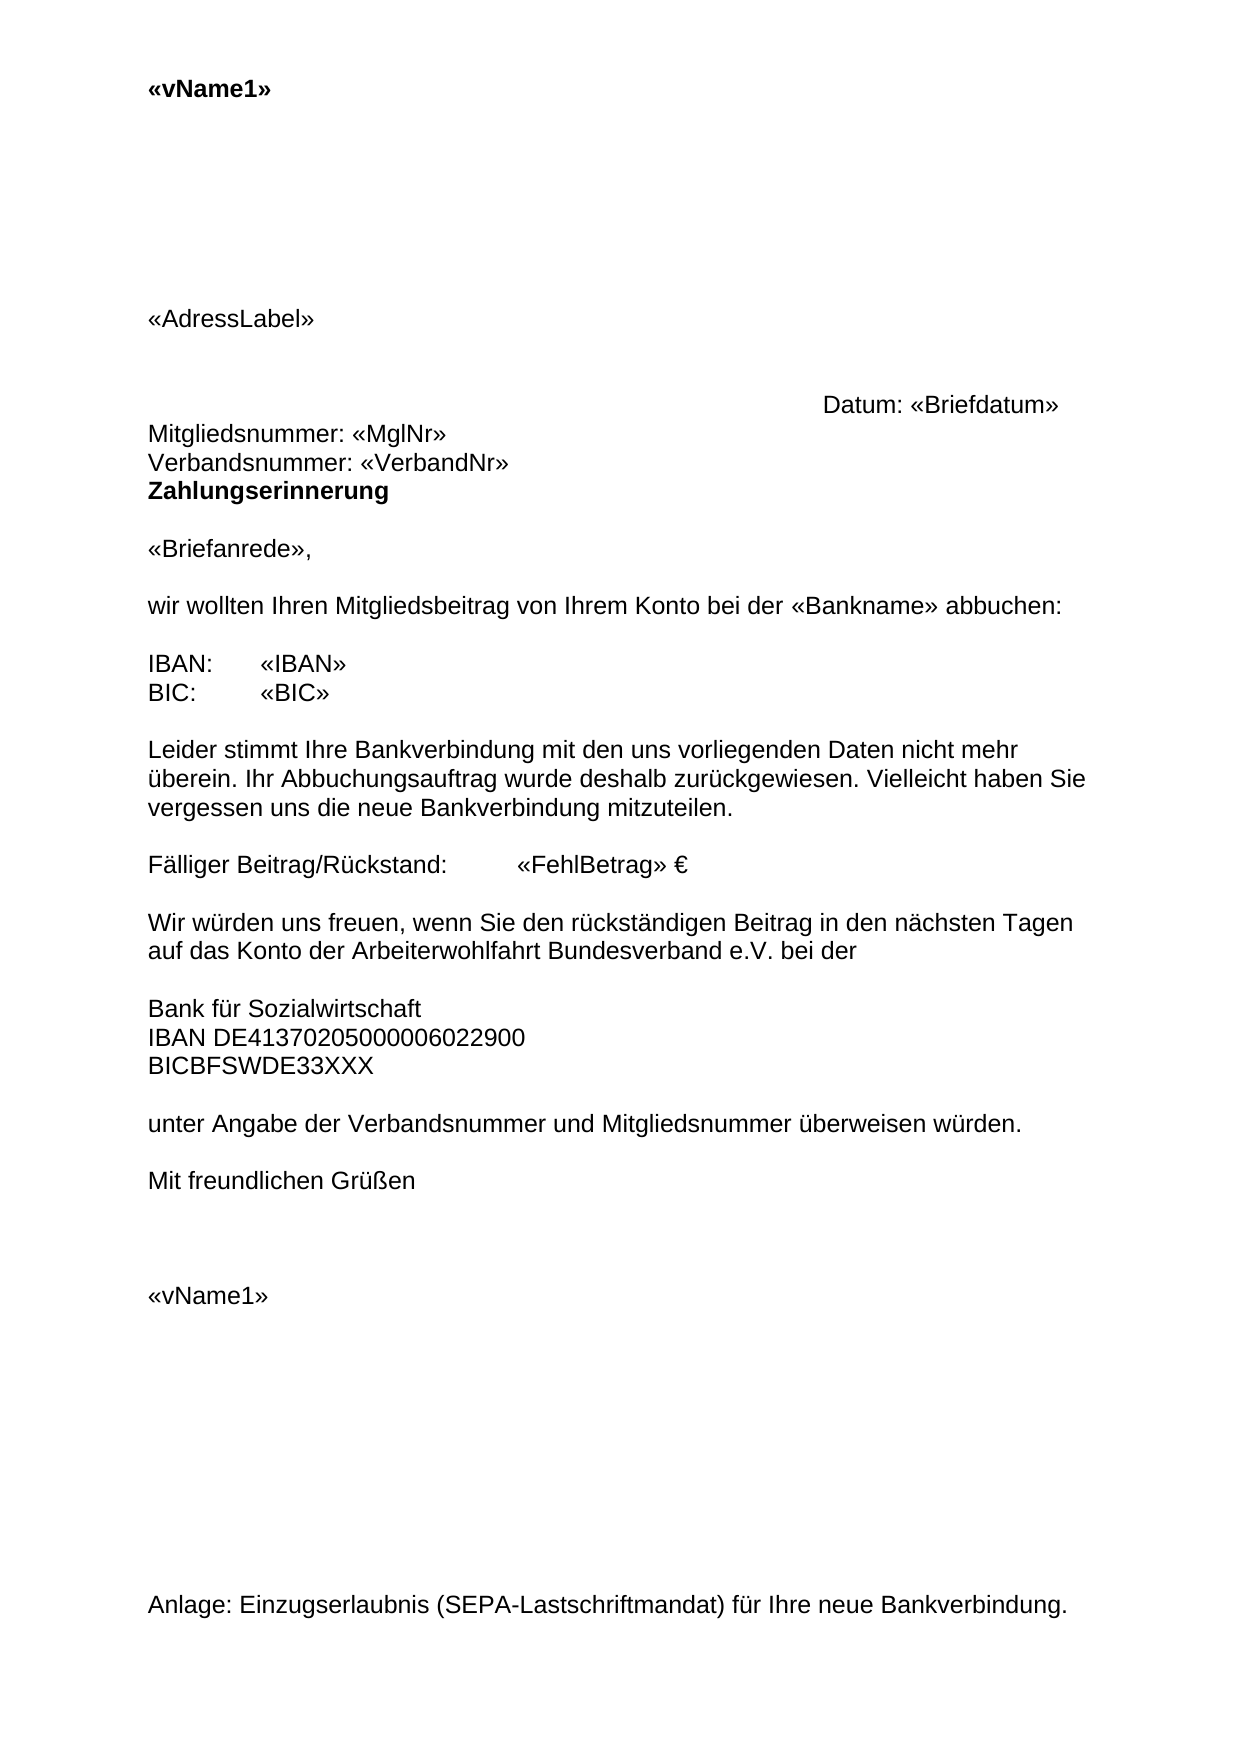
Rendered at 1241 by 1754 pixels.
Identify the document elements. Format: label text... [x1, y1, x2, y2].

text IBAN: «IBAN» [148, 649, 1093, 678]
text wir wollten Ihren Mitgliedsbeitrag von Ihrem Konto bei der «Bankname» abbuchen: [148, 591, 1093, 620]
text Fälliger Beitrag/Rückstand: «FehlBetrag» € [148, 850, 1093, 879]
text unter Angabe der Verbandsnummer und Mitgliedsnummer überweisen würden. [148, 1109, 1093, 1138]
text Leider stimmt Ihre Bankverbindung mit den uns vorliegenden Daten nicht mehr überein. Ihr Abbuchungsauftrag wurde deshalb zurückgewiesen. Vielleicht haben Sie vergessen uns die neue Bankverbindung mitzuteilen. [148, 735, 1093, 821]
text Mitgliedsnummer: «MglNr» [148, 419, 1093, 448]
text «vName1» [148, 1281, 1093, 1310]
text Zahlungserinnerung [148, 476, 1093, 505]
text IBAN DE41370205000006022900 [148, 1023, 1093, 1051]
text Wir würden uns freuen, wenn Sie den rückständigen Beitrag in den nächsten Tagen auf das Konto der Arbeiterwohlfahrt Bundesverband e.V. bei der [148, 908, 1093, 965]
text BIC: «BIC» [148, 678, 1093, 706]
text «vName1» [148, 74, 1093, 103]
text Mit freundlichen Grüßen [148, 1166, 1093, 1195]
text Bank für Sozialwirtschaft [148, 994, 1093, 1023]
text Verbandsnummer: «VerbandNr» [148, 448, 1093, 476]
text BICBFSWDE33XXX [148, 1051, 1093, 1080]
text «AdressLabel» [148, 304, 1093, 333]
text Datum: «Briefdatum» [148, 390, 1093, 419]
text «Briefanrede», [148, 534, 1093, 563]
